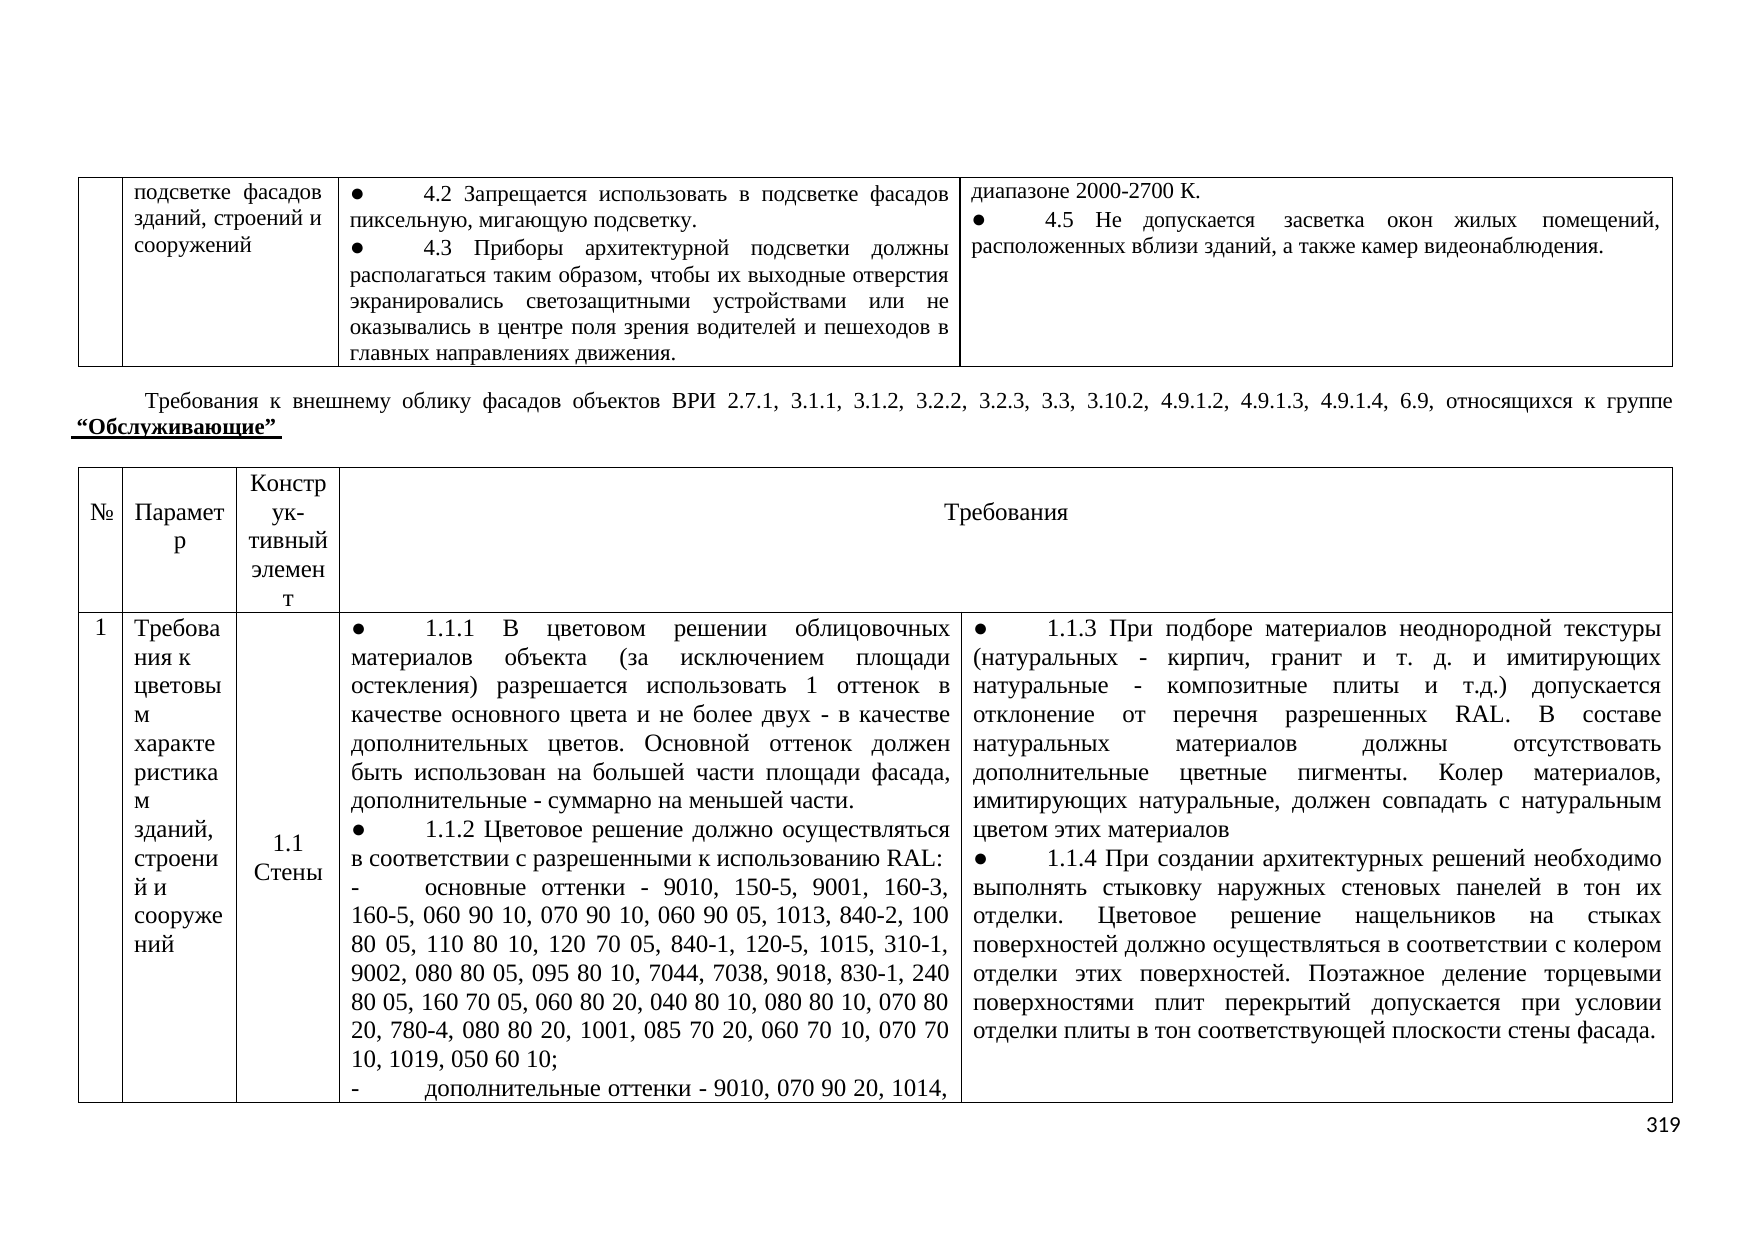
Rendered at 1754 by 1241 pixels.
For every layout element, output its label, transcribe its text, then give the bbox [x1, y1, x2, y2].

text “Обслуживающие” [71, 413, 1696, 440]
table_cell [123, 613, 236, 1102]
text Требования к внешнему облику фасадов объектов ВРИ 2.7.1, 3.1.1, 3.1.2, 3.2.2, 3.2.3, 3.3, 3.10.2, 4.9.1.2, 4.9.1.3, 4.9.1.4, 6.9, относящихся к группе [144, 387, 1696, 413]
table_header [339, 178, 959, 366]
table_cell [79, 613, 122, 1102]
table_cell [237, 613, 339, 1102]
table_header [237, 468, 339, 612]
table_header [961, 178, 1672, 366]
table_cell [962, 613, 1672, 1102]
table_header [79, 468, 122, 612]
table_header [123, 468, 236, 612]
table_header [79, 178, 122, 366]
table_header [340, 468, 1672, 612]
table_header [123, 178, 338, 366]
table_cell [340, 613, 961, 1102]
